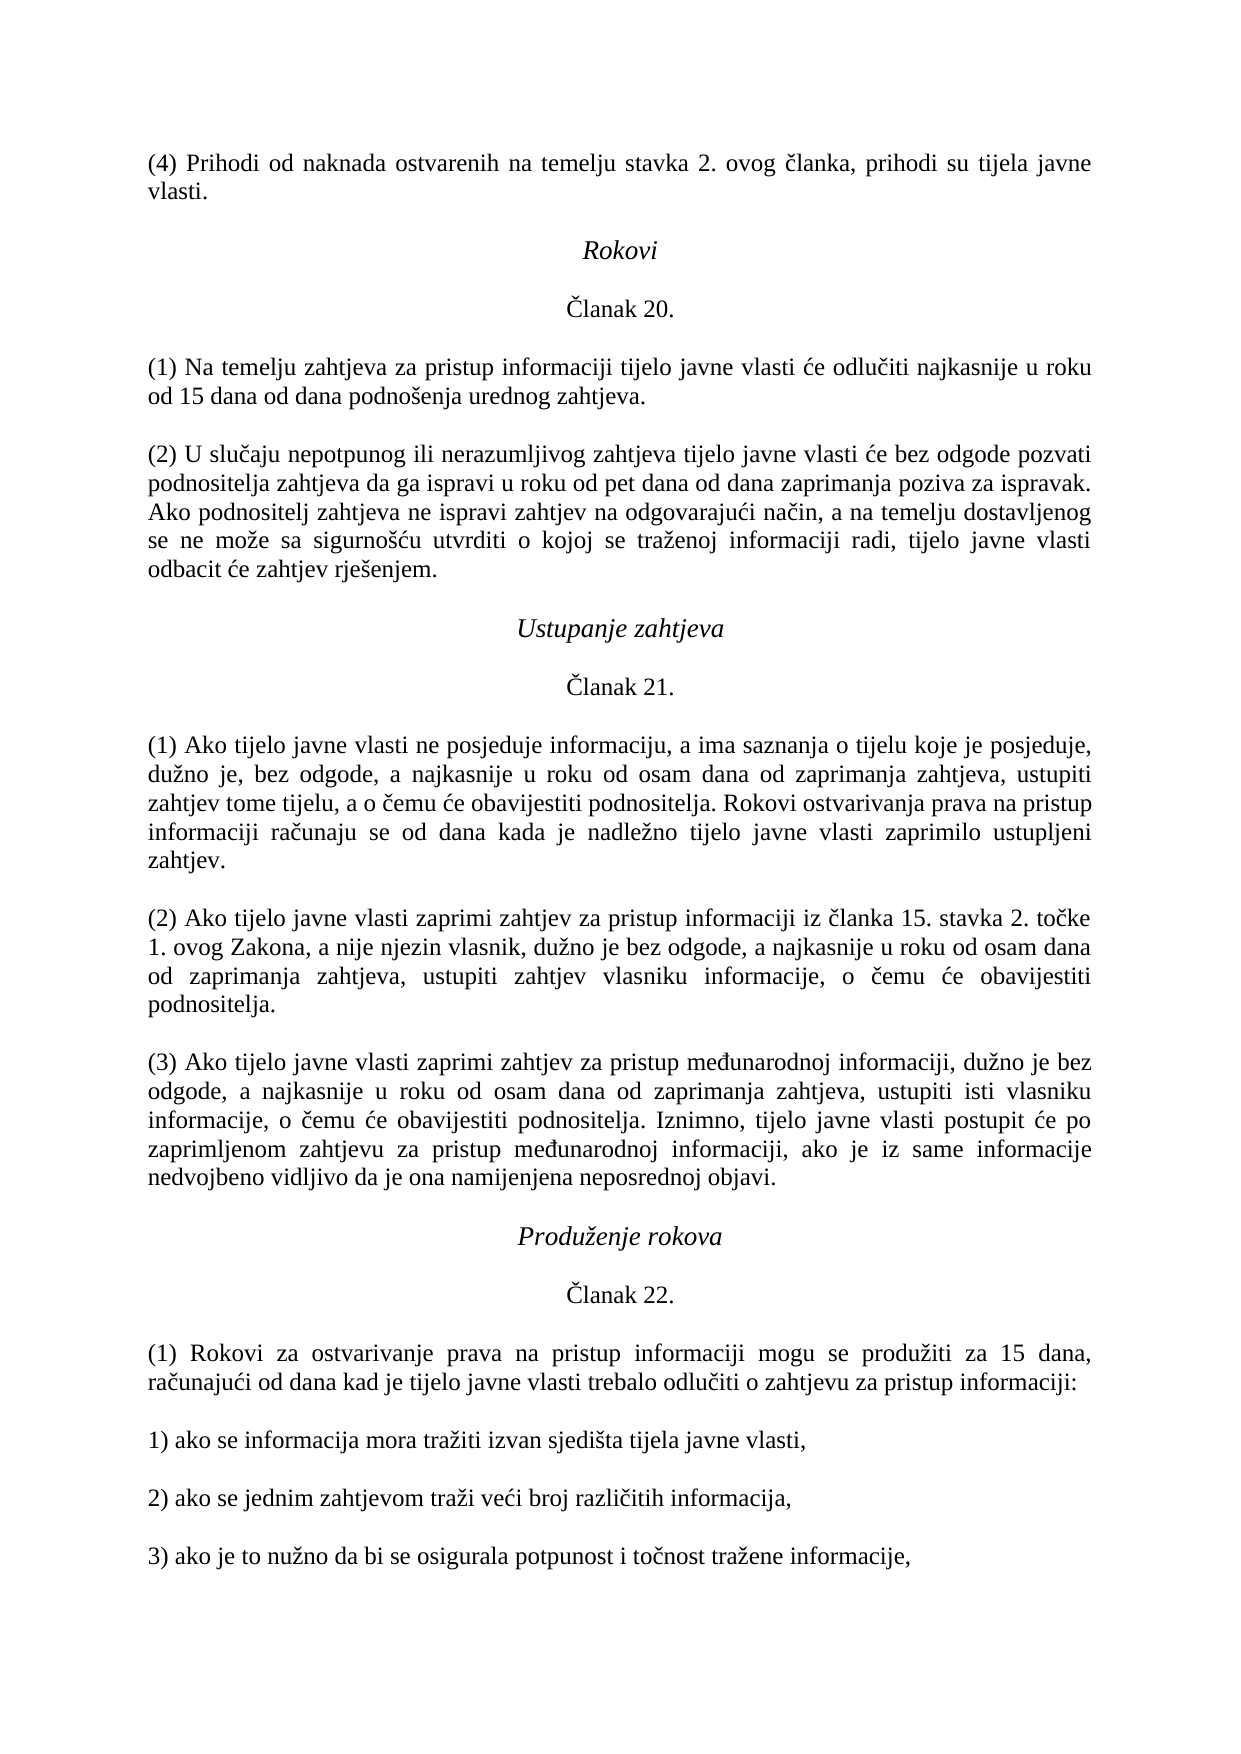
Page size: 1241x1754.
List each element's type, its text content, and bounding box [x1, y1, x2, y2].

text (1) Na temelju zahtjeva za pristup informaciji tijelo javne vlasti će odlučiti najkasnije u roku od 15 dana od dana podnošenja urednog zahtjeva. [148, 352, 1093, 410]
text 1) ako se informacija mora tražiti izvan sjedišta tijela javne vlasti, [148, 1425, 1093, 1454]
text Članak 20. [148, 294, 1093, 323]
text 3) ako je to nužno da bi se osigurala potpunost i točnost tražene informacije, [148, 1541, 1093, 1570]
text Rokovi [148, 234, 1093, 265]
text (2) U slučaju nepotpunog ili nerazumljivog zahtjeva tijelo javne vlasti će bez odgode pozvati podnositelja zahtjeva da ga ispravi u roku od pet dana od dana zaprimanja poziva za ispravak. Ako podnositelj zahtjeva ne ispravi zahtjev na odgovarajući način, a na temelju dostavljenog se ne može sa sigurnošću utvrditi o kojoj se traženoj informaciji radi, tijelo javne vlasti odbacit će zahtjev rješenjem. [148, 439, 1093, 583]
text (4) Prihodi od naknada ostvarenih na temelju stavka 2. ovog članka, prihodi su tijela javne vlasti. [148, 148, 1093, 205]
text (1) Rokovi za ostvarivanje prava na pristup informaciji mogu se produžiti za 15 dana, računajući od dana kad je tijelo javne vlasti trebalo odlučiti o zahtjevu za pristup informaciji: [148, 1338, 1093, 1396]
text 2) ako se jednim zahtjevom traži veći broj različitih informacija, [148, 1483, 1093, 1512]
text (2) Ako tijelo javne vlasti zaprimi zahtjev za pristup informaciji iz članka 15. stavka 2. točke 1. ovog Zakona, a nije njezin vlasnik, dužno je bez odgode, a najkasnije u roku od osam dana od zaprimanja zahtjeva, ustupiti zahtjev vlasniku informacije, o čemu će obavijestiti podnositelja. [148, 903, 1093, 1018]
text Članak 22. [148, 1281, 1093, 1309]
text Ustupanje zahtjeva [148, 612, 1093, 643]
text (3) Ako tijelo javne vlasti zaprimi zahtjev za pristup međunarodnoj informaciji, dužno je bez odgode, a najkasnije u roku od osam dana od zaprimanja zahtjeva, ustupiti isti vlasniku informacije, o čemu će obavijestiti podnositelja. Iznimno, tijelo javne vlasti postupit će po zaprimljenom zahtjevu za pristup međunarodnoj informaciji, ako je iz same informacije nedvojbeno vidljivo da je ona namijenjena neposrednoj objavi. [148, 1047, 1093, 1191]
text Članak 21. [148, 672, 1093, 701]
text Produženje rokova [148, 1220, 1093, 1251]
text (1) Ako tijelo javne vlasti ne posjeduje informaciju, a ima saznanja o tijelu koje je posjeduje, dužno je, bez odgode, a najkasnije u roku od osam dana od zaprimanja zahtjeva, ustupiti zahtjev tome tijelu, a o čemu će obavijestiti podnositelja. Rokovi ostvarivanja prava na pristup informaciji računaju se od dana kada je nadležno tijelo javne vlasti zaprimilo ustupljeni zahtjev. [148, 730, 1093, 874]
